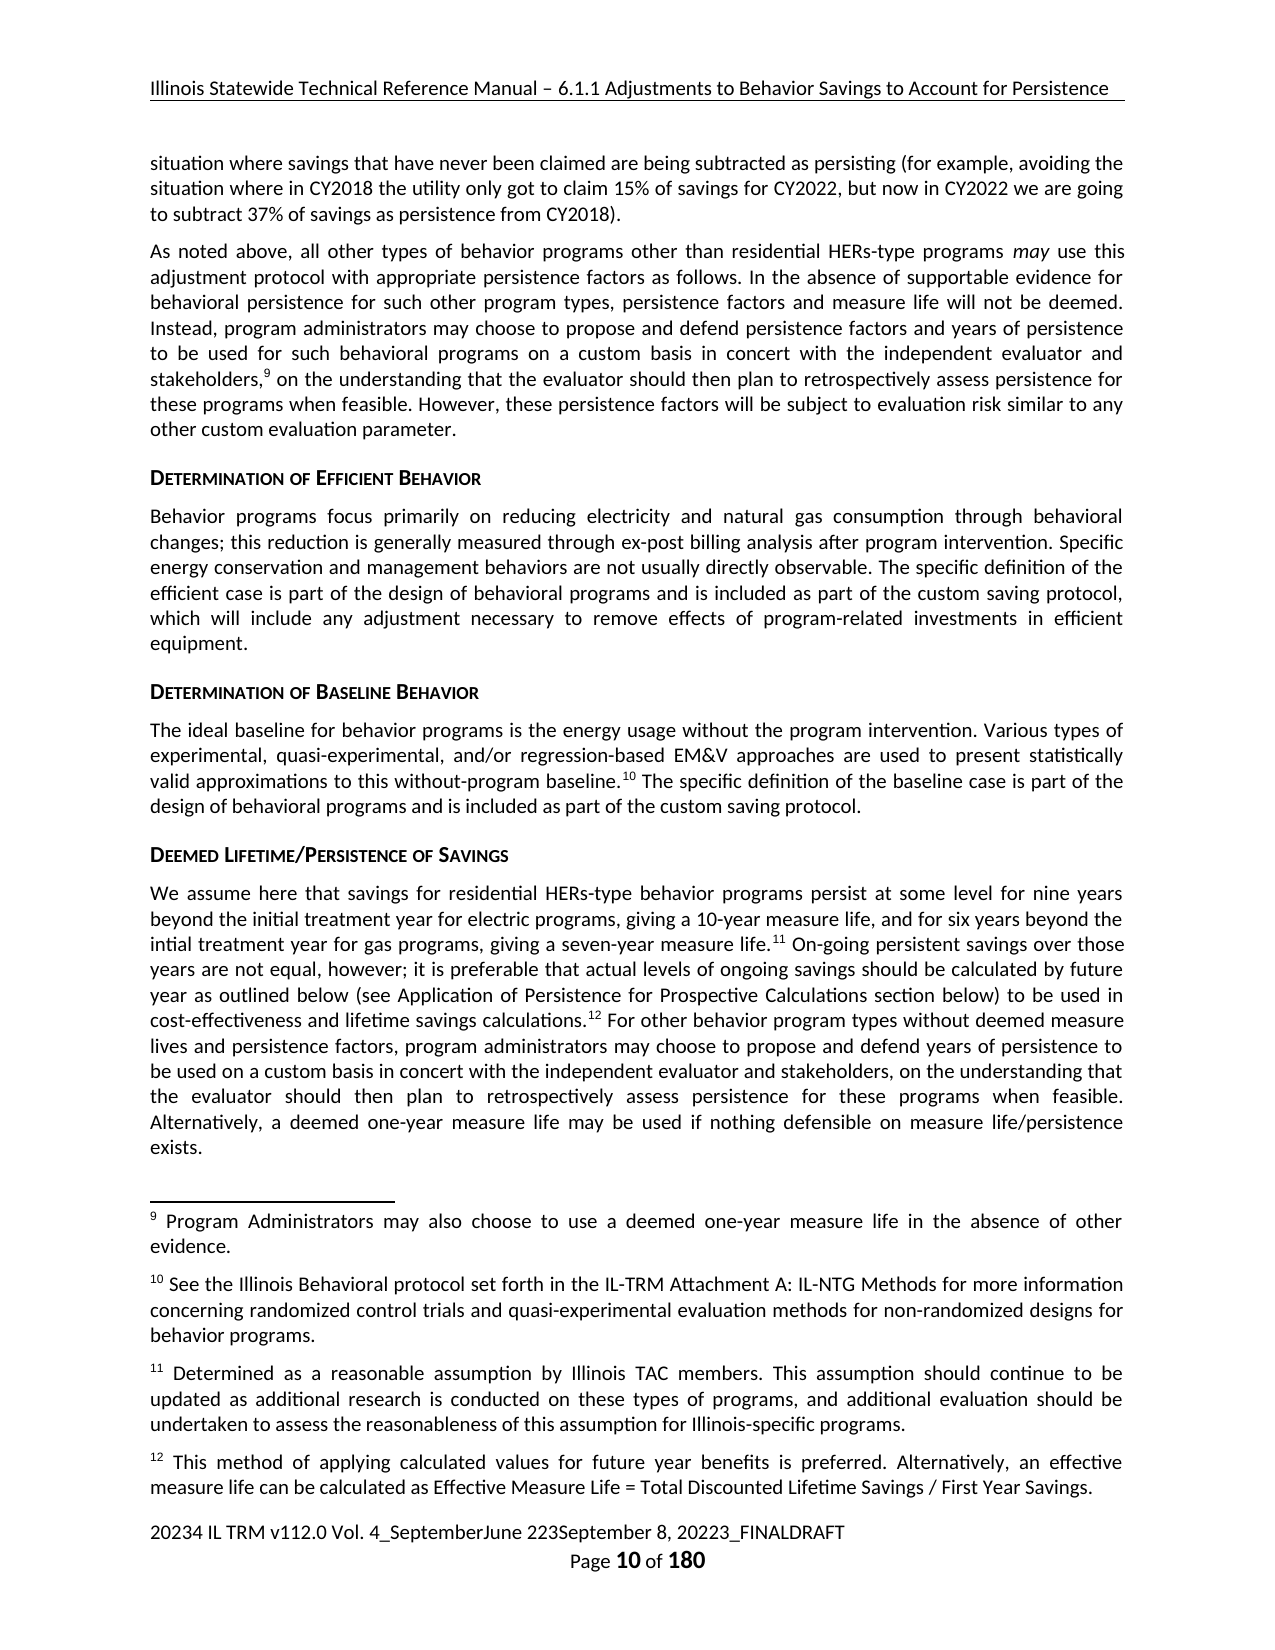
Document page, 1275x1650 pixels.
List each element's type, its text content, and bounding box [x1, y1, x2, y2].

text We assume here that savings for residential HERs-type behavior programs persist at some level for nine years beyond the initial treatment year for electric programs, giving a 10-year measure life, and for six years beyond the intial treatment year for gas programs, giving a seven-year measure life. On-going persistent savings over those years are not equal, however; it is preferable that actual levels of ongoing savings should be calculated by future year as outlined below (see Application of Persistence for Prospective Calculations section below) to be used in cost-effectiveness and lifetime savings calculations. For other behavior program types without deemed measure lives and persistence factors, program administrators may choose to propose and defend years of persistence to be used on a custom basis in concert with the independent evaluator and stakeholders, on the understanding that the evaluator should then plan to retrospectively assess persistence for these programs when feasible. Alternatively, a deemed one-year measure life may be used if nothing defensible on measure life/persistence exists. [150, 880, 1125, 1160]
subtitle Determination of Efficient Behavior [150, 463, 1125, 491]
text As noted above, all other types of behavior programs other than residential HERs-type programs may use this adjustment protocol with appropriate persistence factors as follows. In the absence of supportable evidence for behavioral persistence for such other program types, persistence factors and measure life will not be deemed. Instead, program administrators may choose to propose and defend persistence factors and years of persistence to be used for such behavioral programs on a custom basis in concert with the independent evaluator and stakeholders, on the understanding that the evaluator should then plan to retrospectively assess persistence for these programs when feasible. However, these persistence factors will be subject to evaluation risk similar to any other custom evaluation parameter. [150, 239, 1125, 442]
subtitle Determination of Baseline Behavior [150, 677, 1125, 705]
text The ideal baseline for behavior programs is the energy usage without the program intervention. Various types of experimental, quasi-experimental, and/or regression-based EM&V approaches are used to present statistically valid approximations to this without-program baseline. The specific definition of the baseline case is part of the design of behavioral programs and is included as part of the custom saving protocol. [150, 717, 1125, 819]
text Behavior programs focus primarily on reducing electricity and natural gas consumption through behavioral changes; this reduction is generally measured through ex-post billing analysis after program intervention. Specific energy conservation and management behaviors are not usually directly observable. The specific definition of the efficient case is part of the design of behavioral programs and is included as part of the custom saving protocol, which will include any adjustment necessary to remove effects of program-related investments in efficient equipment. [150, 503, 1125, 656]
subtitle Deemed Lifetime/Persistence of Savings [150, 840, 1125, 868]
